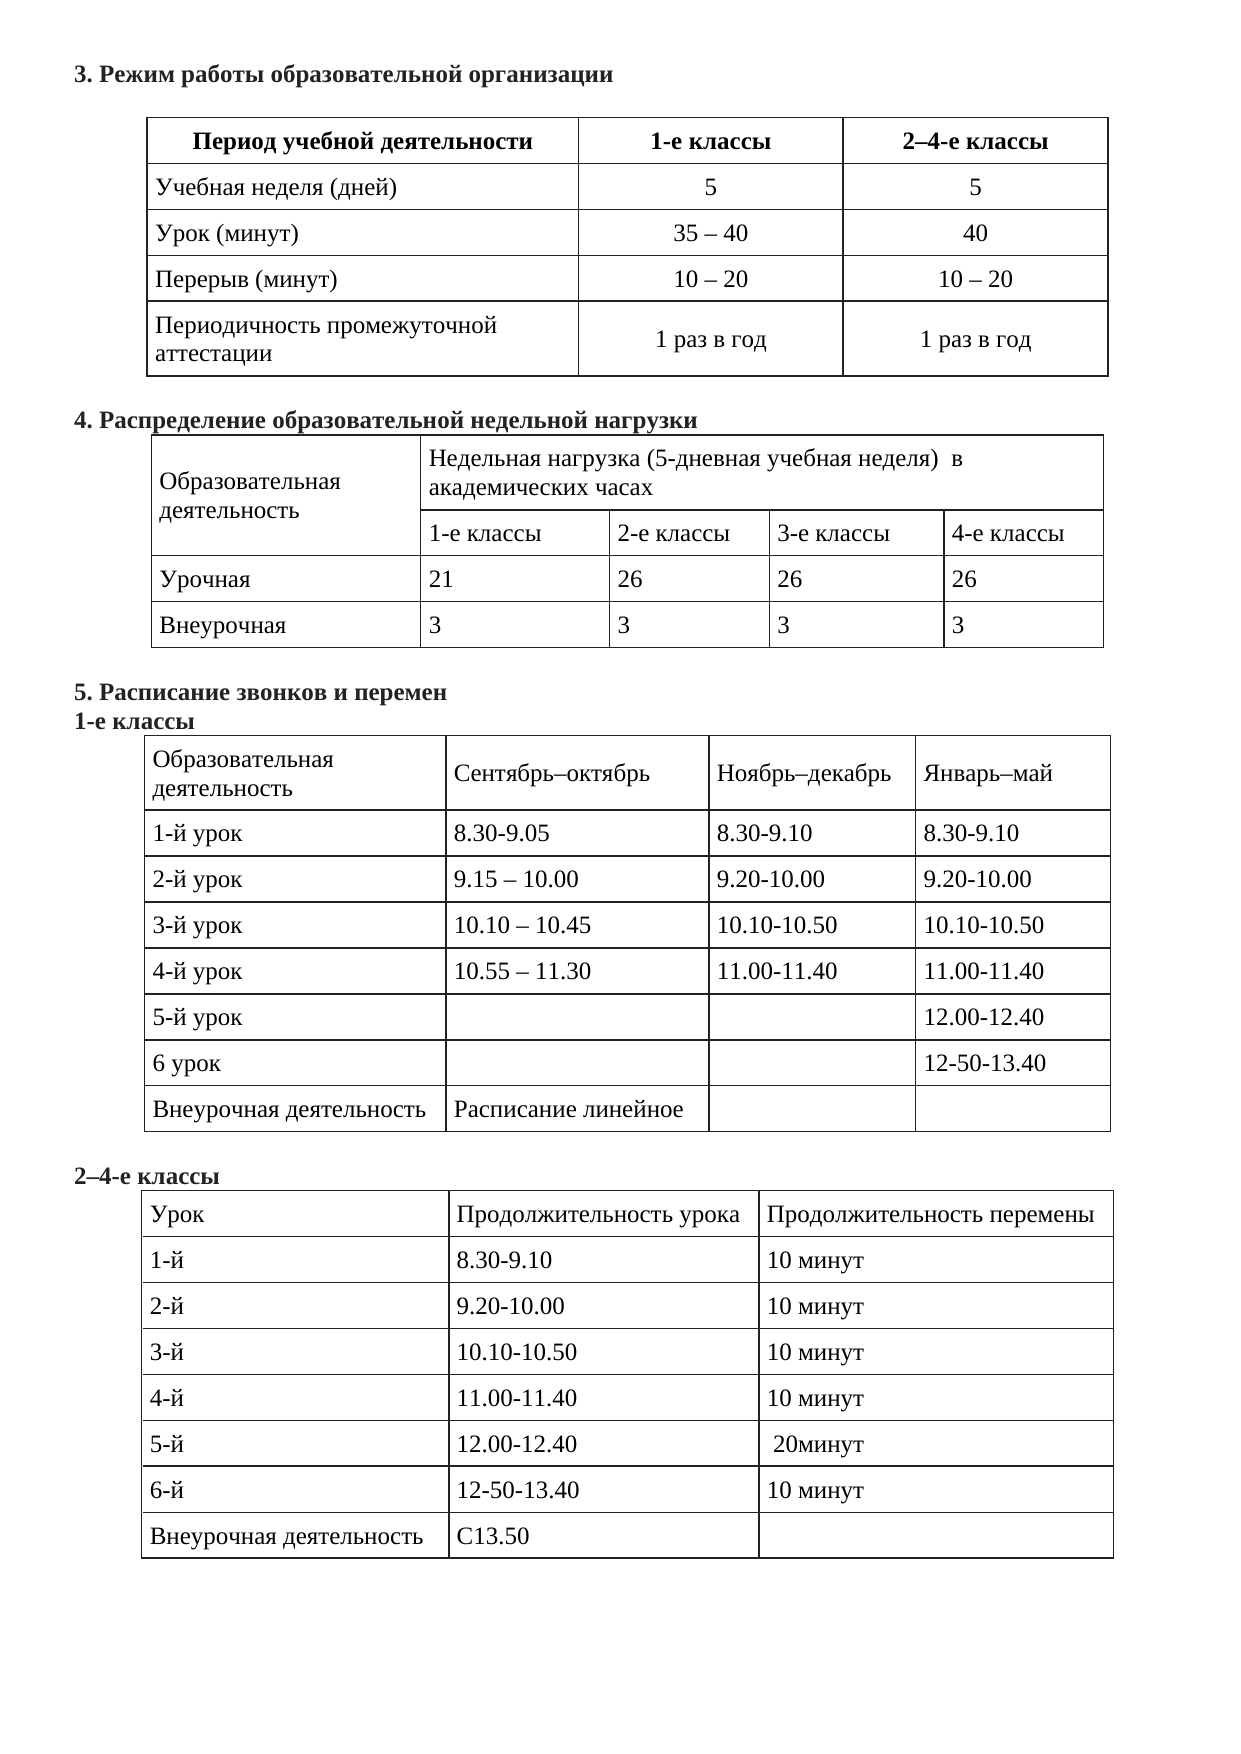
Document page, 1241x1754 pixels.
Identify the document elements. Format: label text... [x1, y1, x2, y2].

table_cell 9.20-10.00 [916, 857, 1110, 901]
table_cell 3-е классы [770, 511, 943, 555]
table_header Образовательная деятельность [152, 436, 420, 555]
table_cell 26 [610, 556, 769, 601]
table_cell 21 [421, 556, 609, 601]
table_cell 12.00-12.40 [916, 995, 1110, 1039]
table_cell С13.50 [450, 1513, 758, 1557]
table_cell 3 [770, 602, 943, 647]
table_cell 5-й [142, 1421, 448, 1465]
text 1-е классы [74, 706, 1181, 734]
table_cell [447, 1041, 708, 1085]
table_cell 8.30-9.10 [710, 811, 915, 855]
table_cell 1 раз в год [844, 302, 1107, 375]
table_header 2–4-е классы [844, 118, 1107, 163]
table_header Сентябрь–октябрь [447, 736, 708, 809]
table_cell 10 минут [760, 1237, 1113, 1282]
table_cell 9.15 – 10.00 [447, 857, 708, 901]
table_header Продолжительность перемены [760, 1191, 1113, 1236]
text 4. Распределение образовательной недельной нагрузки [74, 405, 1181, 434]
table_cell 1-й урок [145, 811, 445, 855]
table_cell 9.20-10.00 [450, 1283, 758, 1328]
table_cell Внеурочная деятельность [145, 1086, 445, 1131]
table_cell 9.20-10.00 [710, 857, 915, 901]
table_cell 4-й урок [145, 949, 445, 993]
table_cell 2-е классы [610, 511, 769, 555]
table_cell 8.30-9.05 [447, 811, 708, 855]
text 2–4-е классы [74, 1161, 1181, 1190]
table_cell 5-й урок [145, 995, 445, 1039]
table_header Ноябрь–декабрь [710, 736, 915, 809]
table_cell 20минут [760, 1421, 1113, 1465]
table_cell 12-50-13.40 [916, 1041, 1110, 1085]
table_cell 10.10-10.50 [916, 903, 1110, 947]
table_cell 12.00-12.40 [450, 1421, 758, 1465]
table_cell [916, 1086, 1110, 1131]
table_header 1-е классы [579, 118, 842, 163]
table_cell 1-е классы [421, 511, 609, 555]
table_cell 8.30-9.10 [916, 811, 1110, 855]
table_cell 10 минут [760, 1467, 1113, 1511]
table_cell 35 – 40 [579, 210, 842, 254]
table_cell 10.10 – 10.45 [447, 903, 708, 947]
table_cell 10 минут [760, 1375, 1113, 1419]
table_cell 5 [579, 164, 842, 208]
table_cell Внеурочная деятельность [142, 1513, 448, 1557]
table_header Образовательная деятельность [145, 736, 445, 809]
table_cell Периодичность промежуточной аттестации [148, 302, 578, 375]
table_cell 10 минут [760, 1329, 1113, 1373]
table_cell [447, 995, 708, 1039]
table_header Урок [142, 1191, 448, 1236]
table_cell 10 – 20 [579, 256, 842, 300]
table_cell 10.10-10.50 [450, 1329, 758, 1373]
table_cell 11.00-11.40 [710, 949, 915, 993]
table_cell 1-й [142, 1237, 448, 1282]
table_cell Учебная неделя (дней) [148, 164, 578, 208]
table_cell [710, 1086, 915, 1131]
table_cell 3 [945, 602, 1103, 647]
table_cell 3-й [142, 1329, 448, 1373]
table_cell [760, 1513, 1113, 1557]
table_cell 2-й [142, 1283, 448, 1328]
table_cell 4-й [142, 1375, 448, 1419]
table_cell 3-й урок [145, 903, 445, 947]
table_cell 11.00-11.40 [450, 1375, 758, 1419]
table_cell Перерыв (минут) [148, 256, 578, 300]
table_cell Внеурочная [152, 602, 420, 647]
table_cell 26 [945, 556, 1103, 601]
table_cell [710, 995, 915, 1039]
table_cell 1 раз в год [579, 302, 842, 375]
table_cell 11.00-11.40 [916, 949, 1110, 993]
text 5. Расписание звонков и перемен [74, 677, 1181, 706]
table_cell 2-й урок [145, 857, 445, 901]
table_cell Урок (минут) [148, 210, 578, 254]
table_cell 3 [421, 602, 609, 647]
table_cell Урочная [152, 556, 420, 601]
table_header Недельная нагрузка (5-дневная учебная неделя) в академических часах [421, 436, 1103, 509]
table_header Продолжительность урока [450, 1191, 758, 1236]
table_cell 10 – 20 [844, 256, 1107, 300]
table_cell 10.55 – 11.30 [447, 949, 708, 993]
table_header Январь–май [916, 736, 1110, 809]
table_cell 6-й [142, 1466, 448, 1511]
table_cell 12-50-13.40 [450, 1467, 758, 1511]
table_cell 3 [610, 602, 769, 647]
table_cell Расписание линейное [447, 1086, 708, 1131]
table_cell [710, 1041, 915, 1085]
text 3. Режим работы образовательной организации [74, 59, 1181, 88]
table_cell 26 [770, 556, 943, 601]
table_cell 40 [844, 210, 1107, 254]
table_cell 10.10-10.50 [710, 903, 915, 947]
table_cell 8.30-9.10 [450, 1237, 758, 1282]
table_cell 4-е классы [945, 511, 1103, 555]
table_cell 10 минут [760, 1283, 1113, 1328]
table_header Период учебной деятельности [148, 118, 578, 163]
table_cell 5 [844, 164, 1107, 208]
table_cell 6 урок [145, 1041, 445, 1085]
